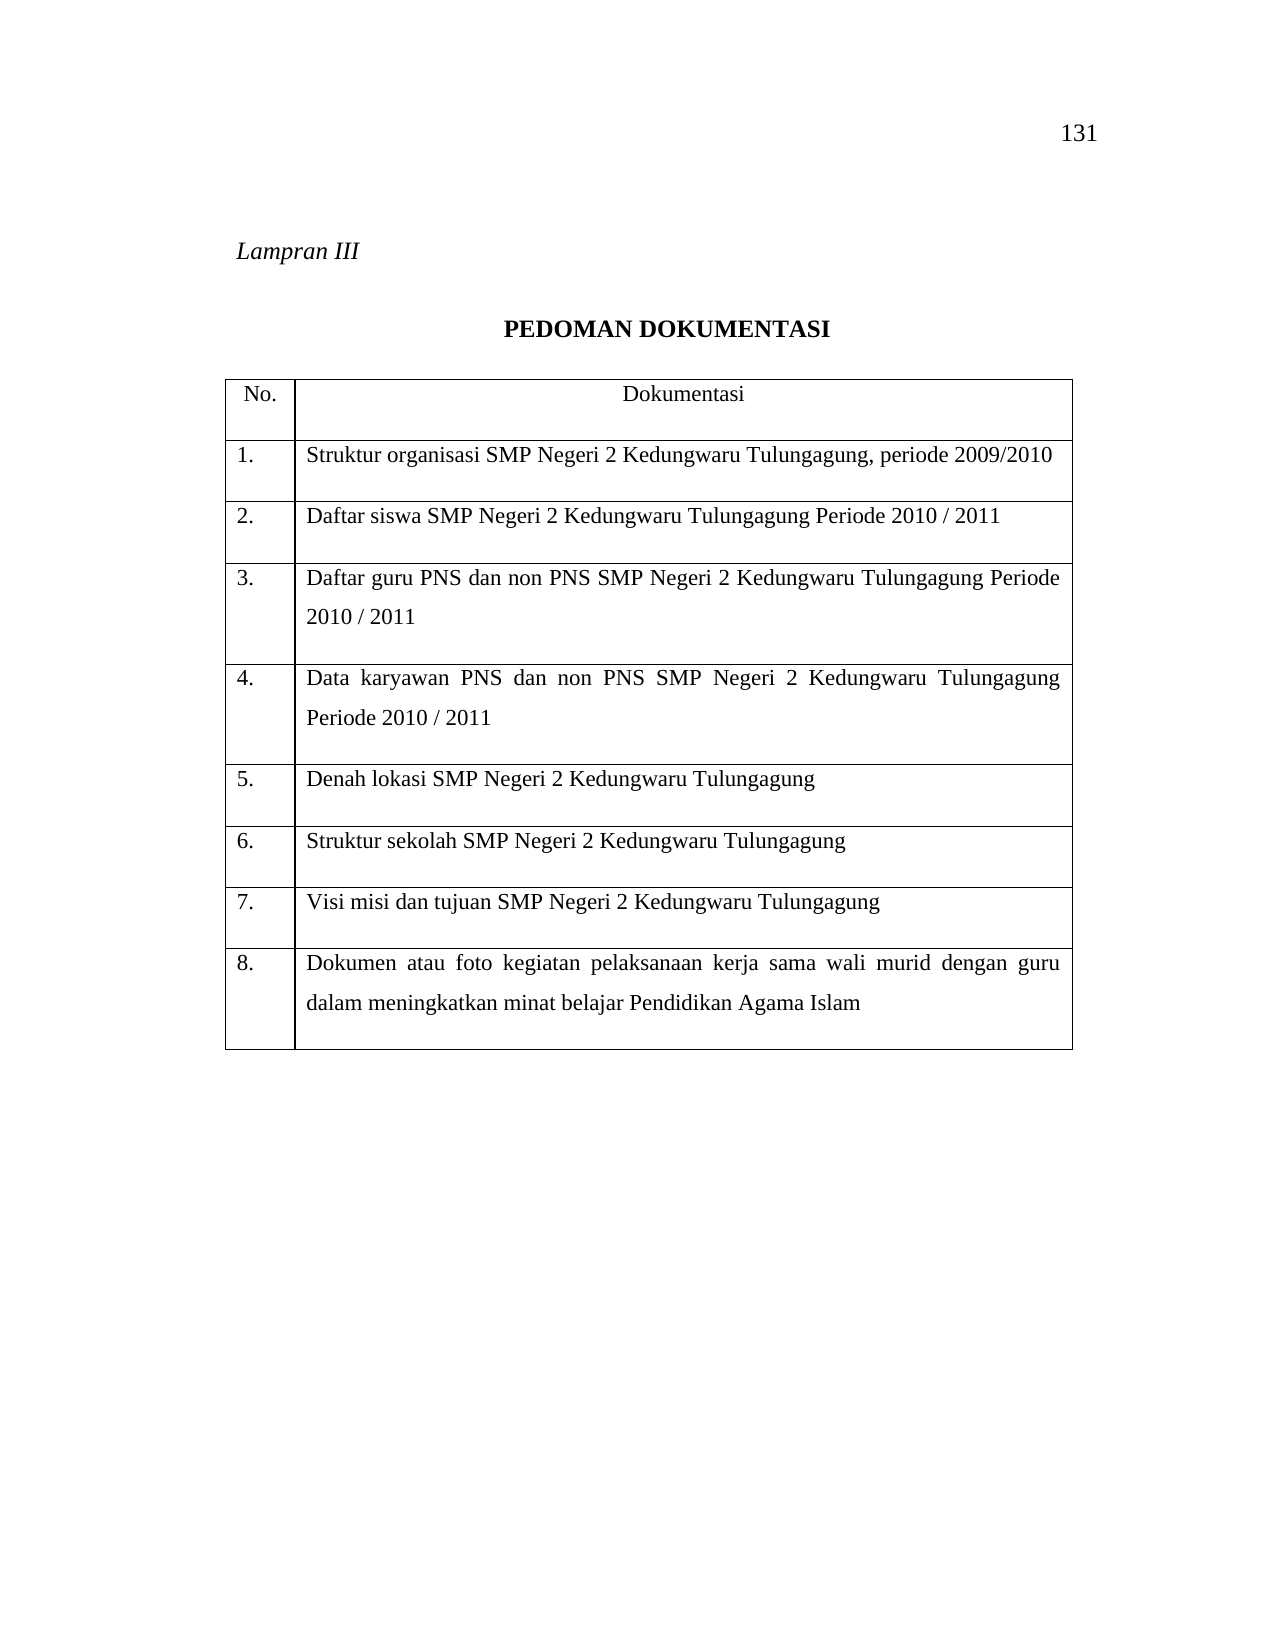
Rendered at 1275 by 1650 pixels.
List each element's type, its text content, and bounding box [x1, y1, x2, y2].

text PEDOMAN DOKUMENTASI [236, 314, 1098, 343]
table_cell Daftar siswa SMP Negeri 2 Kedungwaru Tulungagung Periode 2010 / 2011 [296, 502, 1072, 563]
table_cell Daftar guru PNS dan non PNS SMP Negeri 2 Kedungwaru Tulungagung Periode 2010 / 2011 [296, 564, 1072, 663]
table_cell Struktur sekolah SMP Negeri 2 Kedungwaru Tulungagung [296, 827, 1072, 887]
table_cell Visi misi dan tujuan SMP Negeri 2 Kedungwaru Tulungagung [296, 888, 1072, 948]
table_cell 2. [226, 502, 294, 563]
table_cell 5. [226, 765, 294, 826]
table_cell 1. [226, 441, 294, 501]
text Lampran III [236, 236, 1098, 265]
table_cell 4. [226, 665, 294, 764]
table_cell Dokumen atau foto kegiatan pelaksanaan kerja sama wali murid dengan guru dalam meningkatkan minat belajar Pendidikan Agama Islam [296, 949, 1072, 1049]
table_header No. [226, 380, 294, 440]
table_cell 7. [226, 888, 294, 948]
table_header Dokumentasi [296, 380, 1072, 440]
table_cell Struktur organisasi SMP Negeri 2 Kedungwaru Tulungagung, periode 2009/2010 [296, 441, 1072, 501]
table_cell 3. [226, 564, 294, 663]
table_cell 8. [226, 949, 294, 1049]
table_cell Denah lokasi SMP Negeri 2 Kedungwaru Tulungagung [296, 765, 1072, 826]
table_cell Data karyawan PNS dan non PNS SMP Negeri 2 Kedungwaru Tulungagung Periode 2010 / 2011 [296, 665, 1072, 764]
table_cell 6. [226, 827, 294, 887]
